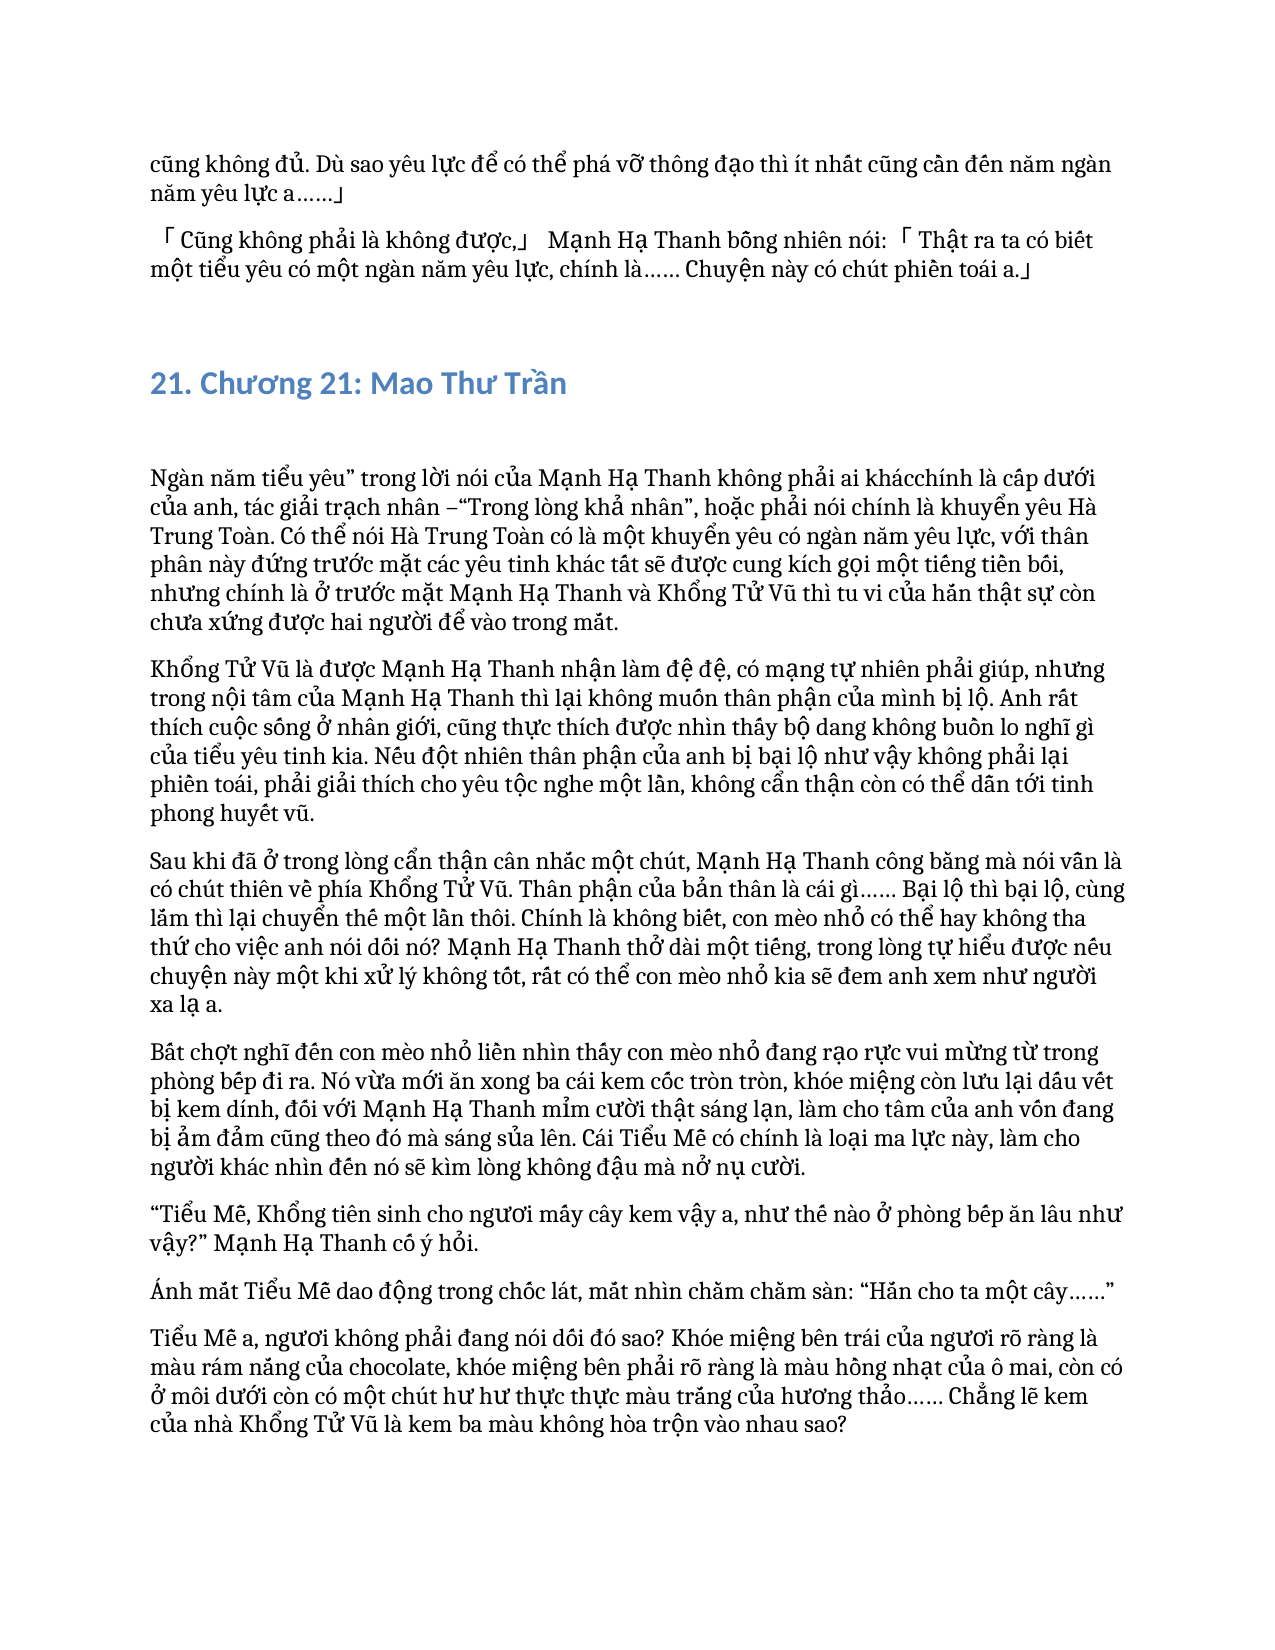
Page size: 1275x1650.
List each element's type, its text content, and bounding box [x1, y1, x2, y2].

text Sau khi đã ở trong lòng cẩn thận cân nhắc một chút, Mạnh Hạ Thanh công bằng mà nói vẫn là có chút thiên về phía Khổng Tử Vũ. Thân phận của bản thân là cái gì…… Bại lộ thì bại lộ, cùng lắm thì lại chuyển thế một lần thôi. Chính là không biết, con mèo nhỏ có thể hay không tha thứ cho việc anh nói dối nó? Mạnh Hạ Thanh thở dài một tiếng, trong lòng tự hiểu được nếu chuyện này một khi xử lý không tốt, rất có thể con mèo nhỏ kia sẽ đem anh xem như người xa lạ a. [150, 847, 1125, 1019]
text Ngàn năm tiểu yêu” trong lời nói của Mạnh Hạ Thanh không phải ai khácchính là cấp dưới của anh, tác giải trạch nhân –“Trong lòng khả nhân”, hoặc phải nói chính là khuyển yêu Hà Trung Toàn. Có thể nói Hà Trung Toàn có là một khuyển yêu có ngàn năm yêu lực, với thân phân này đứng trước mặt các yêu tinh khác tất sẽ được cung kích gọi một tiếng tiền bối, nhưng chính là ở trước mặt Mạnh Hạ Thanh và Khổng Tử Vũ thì tu vi của hắn thật sự còn chưa xứng được hai người để vào trong mắt. [150, 407, 1125, 637]
text Tiểu Mễ a, ngươi không phải đang nói dối đó sao? Khóe miệng bên trái của ngươi rõ ràng là màu rám nắng của chocolate, khóe miệng bên phải rõ ràng là màu hồng nhạt của ô mai, còn có ở môi dưới còn có một chút hư hư thực thực màu trắng của hương thảo…… Chẳng lẽ kem của nhà Khổng Tử Vũ là kem ba màu không hòa trộn vào nhau sao? [150, 1324, 1125, 1439]
text 「 Cũng không phải là không được,」 Mạnh Hạ Thanh bỗng nhiên nói:「 Thật ra ta có biết một tiểu yêu có một ngàn năm yêu lực, chính là…… Chuyện này có chút phiền toái a.」 [150, 226, 1125, 341]
subtitle 21. Chương 21: Mao Thư Trần [150, 362, 1125, 403]
text Khổng Tử Vũ là được Mạnh Hạ Thanh nhận làm đệ đệ, có mạng tự nhiên phải giúp, nhưng trong nội tâm của Mạnh Hạ Thanh thì lại không muốn thân phận của mình bị lộ. Anh rất thích cuộc sống ở nhân giới, cũng thực thích được nhìn thấy bộ dang không buồn lo nghĩ gì của tiểu yêu tinh kia. Nếu đột nhiên thân phận của anh bị bại lộ như vậy không phải lại phiền toái, phải giải thích cho yêu tộc nghe một lần, không cẩn thận còn có thể dẫn tới tinh phong huyết vũ. [150, 655, 1125, 828]
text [150, 150, 1125, 207]
text “Tiểu Mễ, Khổng tiên sinh cho ngươi mấy cây kem vậy a, như thế nào ở phòng bếp ăn lâu như vậy?” Mạnh Hạ Thanh cố ý hỏi. [150, 1200, 1125, 1258]
text Ánh mắt Tiểu Mễ dao động trong chốc lát, mắt nhìn chằm chằm sàn: “Hắn cho ta một cây……” [150, 1277, 1125, 1305]
text Bất chợt nghĩ đến con mèo nhỏ liền nhìn thấy con mèo nhỏ đang rạo rực vui mừng từ trong phòng bếp đi ra. Nó vừa mới ăn xong ba cái kem cốc tròn tròn, khóe miệng còn lưu lại dấu vết bị kem dính, đối với Mạnh Hạ Thanh mỉm cười thật sáng lạn, làm cho tâm của anh vốn đang bị ảm đảm cũng theo đó mà sáng sủa lên. Cái Tiểu Mễ có chính là loại ma lực này, làm cho người khác nhìn đến nó sẽ kìm lòng không đậu mà nở nụ cười. [150, 1038, 1125, 1182]
